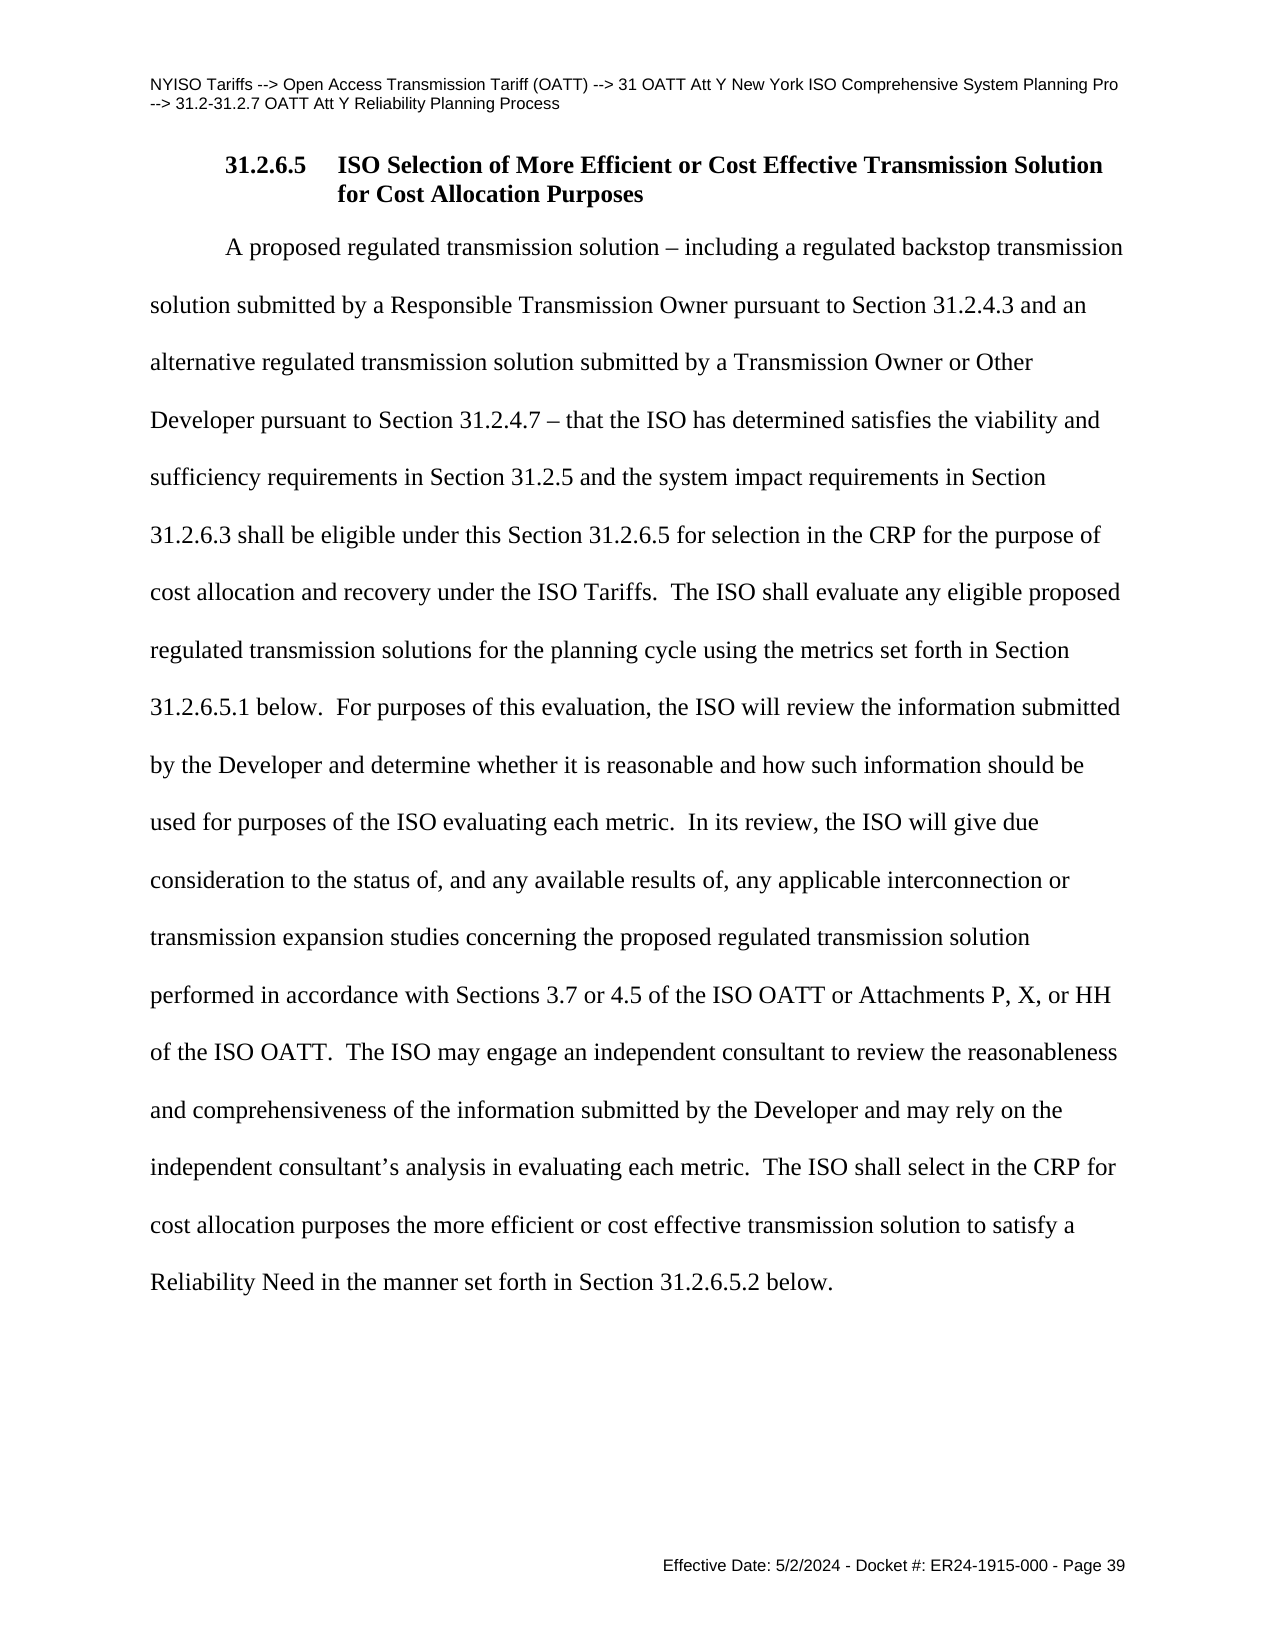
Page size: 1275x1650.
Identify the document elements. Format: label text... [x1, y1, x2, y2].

text A proposed regulated transmission solution – including a regulated backstop transmission solution submitted by a Responsible Transmission Owner pursuant to Section 31.2.4.3 and an alternative regulated transmission solution submitted by a Transmission Owner or Other Developer pursuant to Section 31.2.4.7 – that the ISO has determined satisfies the viability and sufficiency requirements in Section 31.2.5 and the system impact requirements in Section 31.2.6.3 shall be eligible under this Section 31.2.6.5 for selection in the CRP for the purpose of cost allocation and recovery under the ISO Tariffs. The ISO shall evaluate any eligible proposed regulated transmission solutions for the planning cycle using the metrics set forth in Section 31.2.6.5.1 below. For purposes of this evaluation, the ISO will review the information submitted by the Developer and determine whether it is reasonable and how such information should be used for purposes of the ISO evaluating each metric. In its review, the ISO will give due consideration to the status of, and any available results of, any applicable interconnection or transmission expansion studies concerning the proposed regulated transmission solution performed in accordance with Sections 3.7 or 4.5 of the ISO OATT or Attachments P, X, or HH of the ISO OATT. The ISO may engage an independent consultant to review the reasonableness and comprehensiveness of the information submitted by the Developer and may rely on the independent consultant’s analysis in evaluating each metric. The ISO shall select in the CRP for cost allocation purposes the more efficient or cost effective transmission solution to satisfy a Reliability Need in the manner set forth in Section 31.2.6.5.2 below. [150, 232, 1125, 1296]
subtitle 31.2.6.5 ISO Selection of More Efficient or Cost Effective Transmission Solution for Cost Allocation Purposes [225, 150, 1125, 207]
